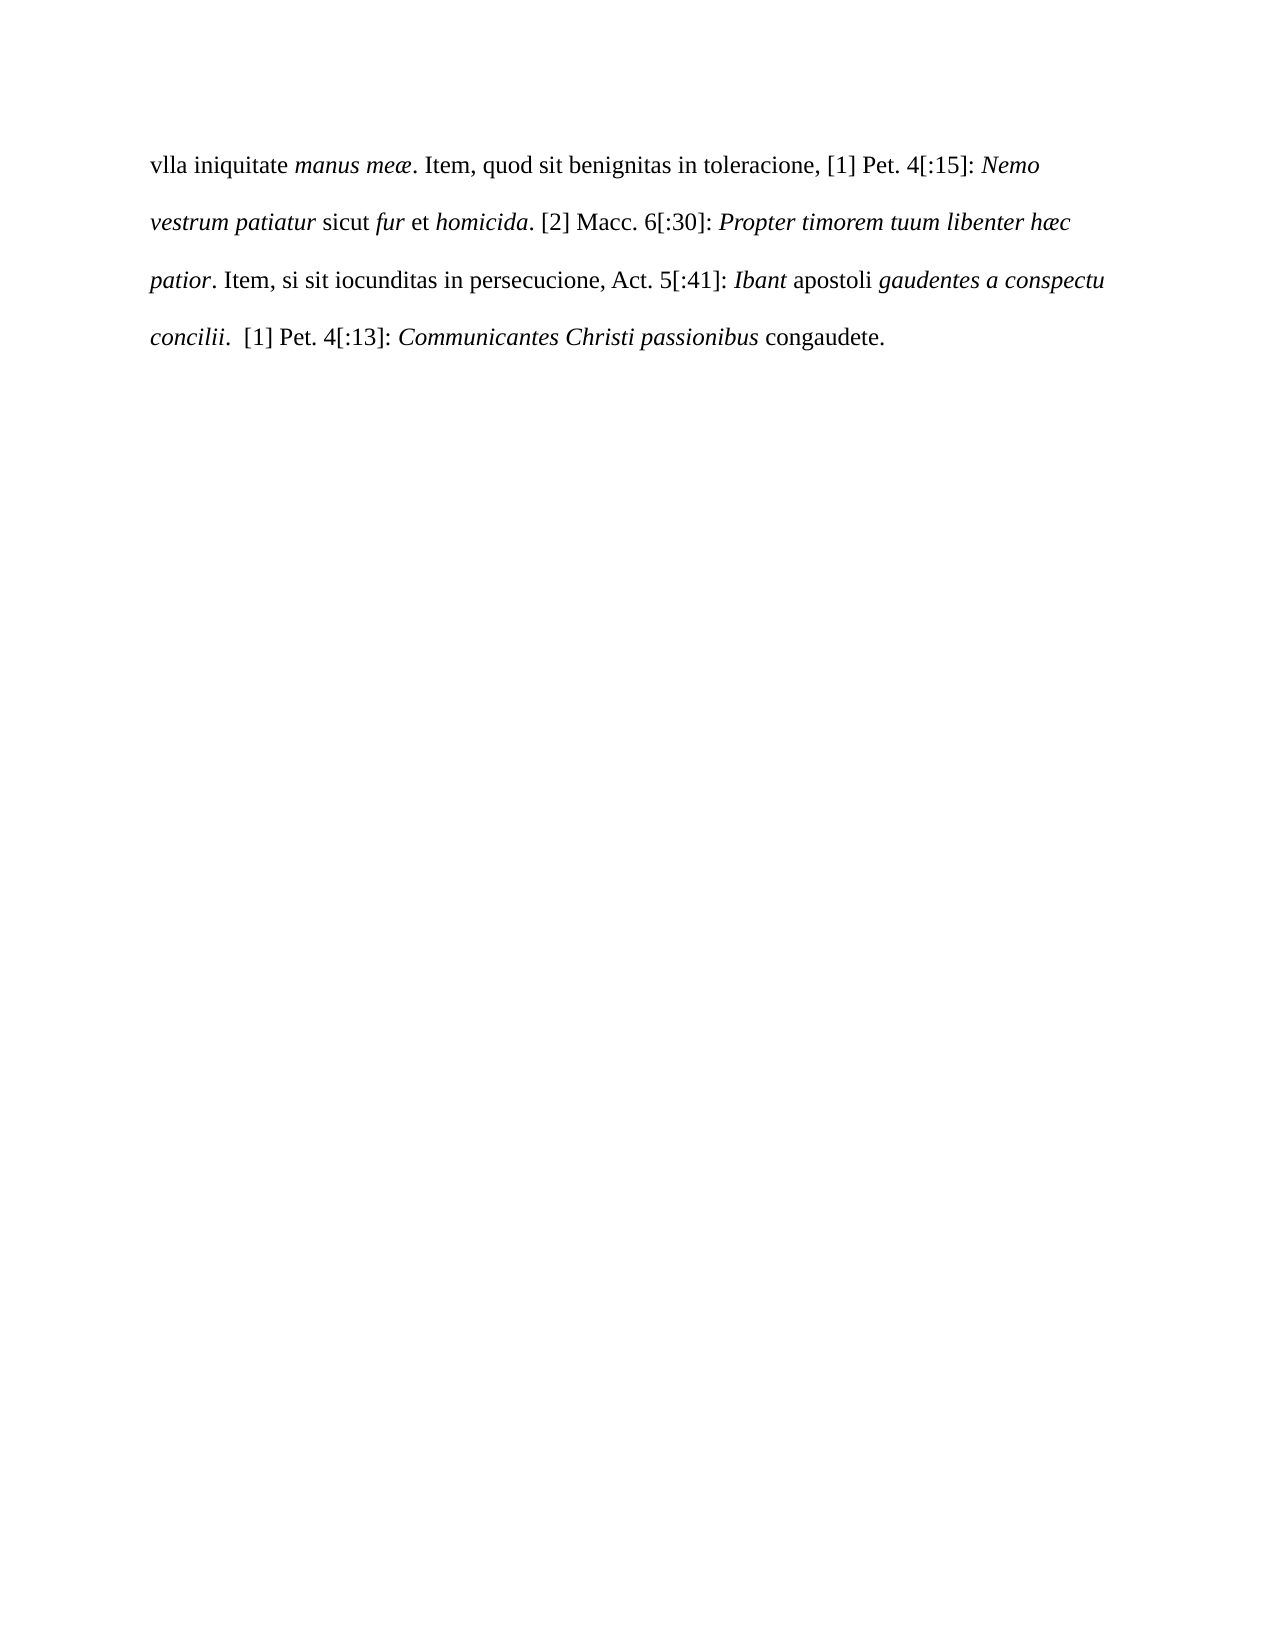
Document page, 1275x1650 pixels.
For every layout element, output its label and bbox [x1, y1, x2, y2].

text [150, 150, 1125, 351]
